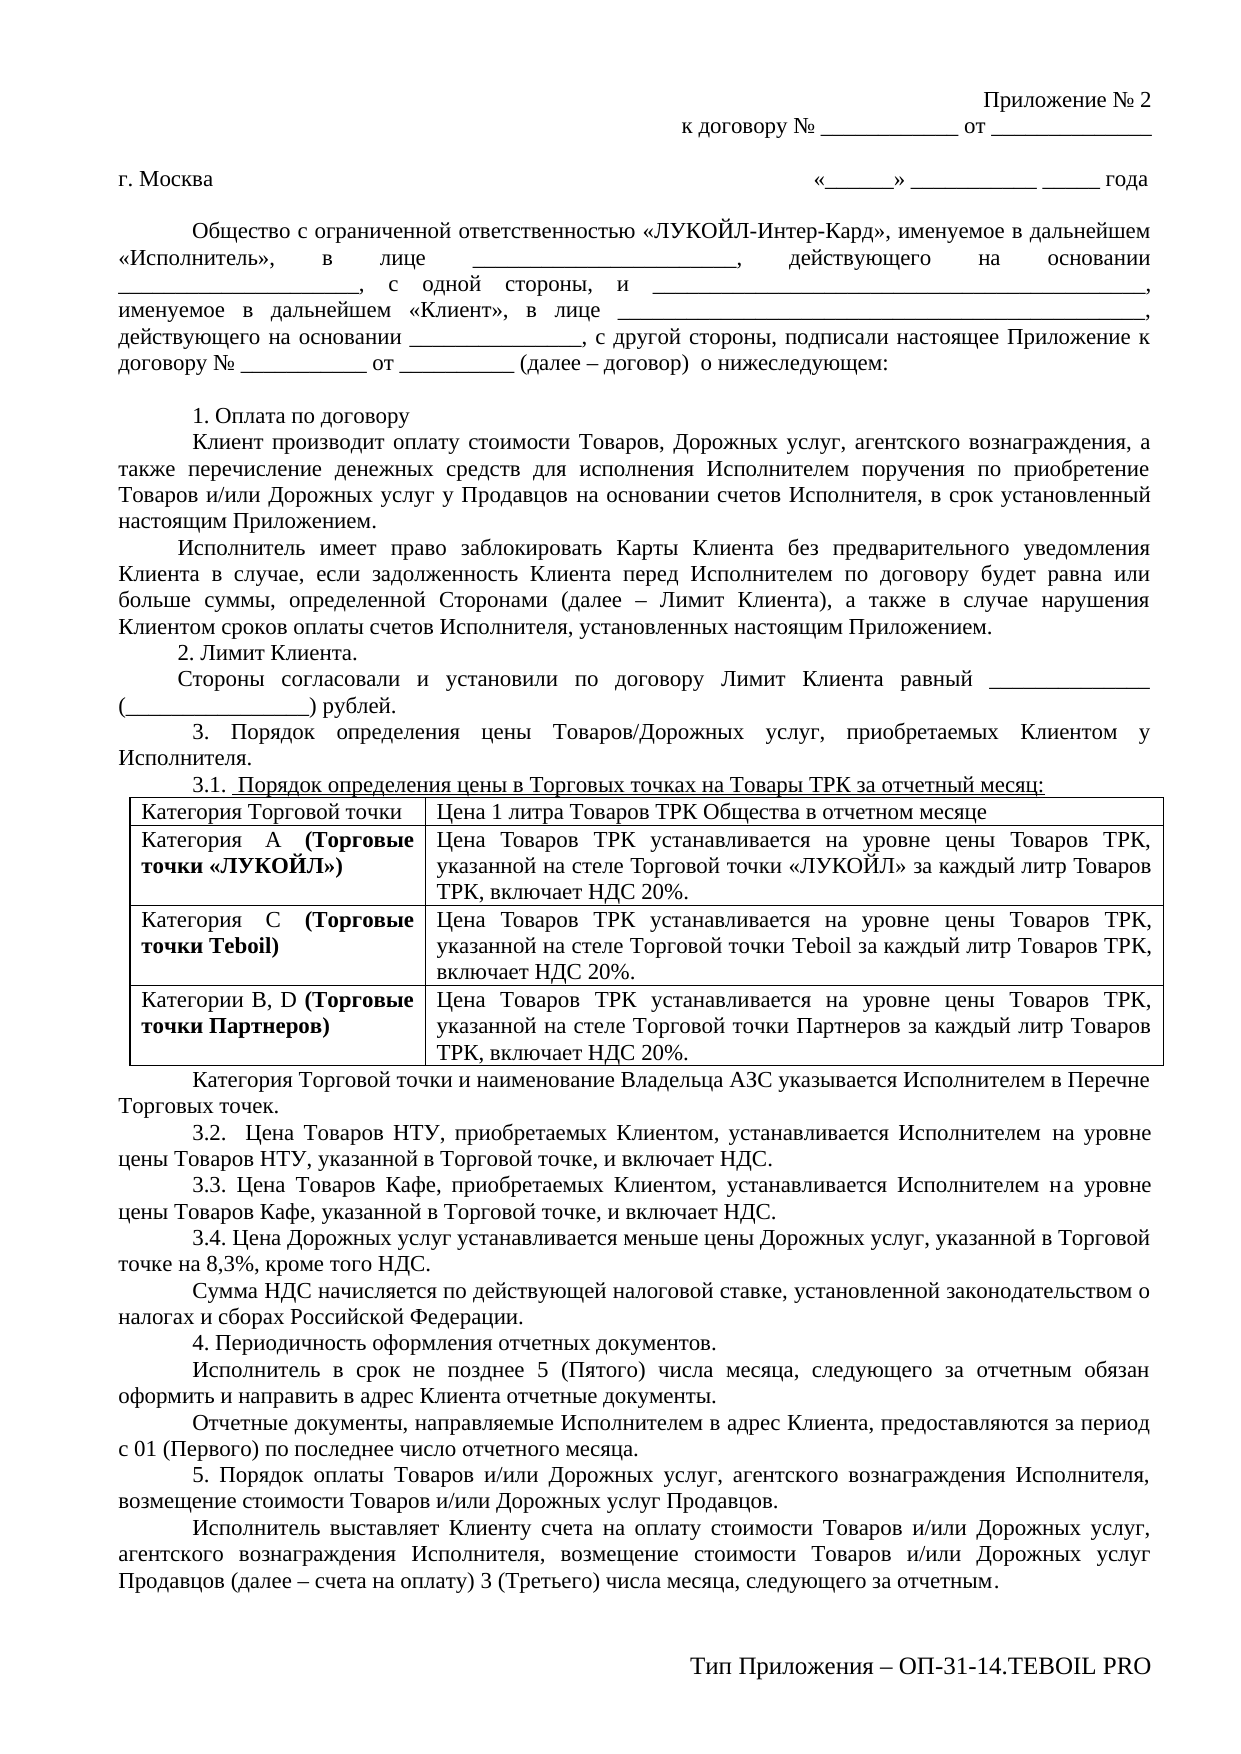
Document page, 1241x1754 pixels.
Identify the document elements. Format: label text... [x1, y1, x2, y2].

text Приложение № 2 [118, 86, 1152, 112]
text 5. Порядок оплаты Товаров и/или Дорожных услуг, агентского вознаграждения Исполнителя, возмещение стоимости Товаров и/или Дорожных услуг Продавцов. [118, 1461, 1152, 1514]
table_cell Категории B, D (Торговые точки Партнеров) [131, 986, 425, 1065]
text 2. Лимит Клиента. [118, 639, 1152, 665]
text Исполнитель имеет право заблокировать Карты Клиента без предварительного уведомления Клиента в случае, если задолженность Клиента перед Исполнителем по договору будет равна или больше суммы, определенной Сторонами (далее – Лимит Клиента), а также в случае нарушения Клиентом сроков оплаты счетов Исполнителя, установленных настоящим Приложением. [118, 534, 1152, 639]
text г. Москва «______» ___________ _____ года [118, 165, 1152, 191]
text 4. Периодичность оформления отчетных документов. [118, 1329, 1152, 1356]
text Исполнитель в срок не позднее 5 (Пятого) числа месяца, следующего за отчетным обязан оформить и направить в адрес Клиента отчетные документы. [118, 1356, 1152, 1408]
text 1. Оплата по договору [118, 402, 1152, 428]
text 3. Порядок определения цены Товаров/Дорожных услуг, приобретаемых Клиентом у Исполнителя. [118, 718, 1152, 771]
table_cell Категория С (Торговые точки Teboil) [131, 906, 425, 985]
text Стороны согласовали и установили по договору Лимит Клиента равный ______________ (________________) рублей. [118, 665, 1152, 718]
text Клиент производит оплату стоимости Товаров, Дорожных услуг, агентского вознаграждения, а также перечисление денежных средств для исполнения Исполнителем поручения по приобретение Товаров и/или Дорожных услуг у Продавцов на основании счетов Исполнителя, в срок установленный настоящим Приложением. [118, 428, 1152, 534]
text 3.2. Цена Товаров НТУ, приобретаемых Клиентом, устанавливается Исполнителем на уровне цены Товаров НТУ, указанной в Торговой точке, и включает НДС. [118, 1119, 1152, 1171]
text к договору № ____________ от ______________ [118, 112, 1152, 138]
text Категория Торговой точки и наименование Владельца АЗС указывается Исполнителем в Перечне Торговых точек. [118, 1066, 1152, 1119]
table_header Цена 1 литра Товаров ТРК Общества в отчетном месяце [426, 798, 1163, 824]
table_header Категория Торговой точки [131, 798, 425, 824]
text Сумма НДС начисляется по действующей налоговой ставке, установленной законодательством о налогах и сборах Российской Федерации. [118, 1277, 1152, 1329]
table_cell Категория А (Торговые точки «ЛУКОЙЛ») [131, 826, 425, 905]
text 3.4. Цена Дорожных услуг устанавливается меньше цены Дорожных услуг, указанной в Торговой точке на 8,3%, кроме того НДС. [118, 1224, 1152, 1277]
text 3.3. Цена Товаров Кафе, приобретаемых Клиентом, устанавливается Исполнителем на уровне цены Товаров Кафе, указанной в Торговой точке, и включает НДС. [118, 1171, 1152, 1224]
table_cell Цена Товаров ТРК устанавливается на уровне цены Товаров ТРК, указанной на стеле Торговой точки «ЛУКОЙЛ» за каждый литр Товаров ТРК, включает НДС 20%. [426, 826, 1163, 905]
table_cell Цена Товаров ТРК устанавливается на уровне цены Товаров ТРК, указанной на стеле Торговой точки Teboil за каждый литр Товаров ТРК, включает НДС 20%. [426, 906, 1163, 985]
text Отчетные документы, направляемые Исполнителем в адрес Клиента, предоставляются за период с 01 (Первого) по последнее число отчетного месяца. [118, 1408, 1152, 1461]
table_cell Цена Товаров ТРК устанавливается на уровне цены Товаров ТРК, указанной на стеле Торговой точки Партнеров за каждый литр Товаров ТРК, включает НДС 20%. [426, 986, 1163, 1065]
text Исполнитель выставляет Клиенту счета на оплату стоимости Товаров и/или Дорожных услуг, агентского вознаграждения Исполнителя, возмещение стоимости Товаров и/или Дорожных услуг Продавцов (далее – счета на оплату) 3 (Третьего) числа месяца, следующего за отчетным. [118, 1514, 1152, 1593]
text 3.1. Порядок определения цены в Торговых точках на Товары ТРК за отчетный месяц: [118, 771, 1152, 797]
text Общество с ограниченной ответственностью «ЛУКОЙЛ-Интер-Кард», именуемое в дальнейшем «Исполнитель», в лице _______________________, действующего на основании _____________________, с одной стороны, и ___________________________________________, именуемое в дальнейшем «Клиент», в лице ______________________________________________, действующего на основании _______________, с другой стороны, подписали настоящее Приложение к договору № ___________ от __________ (далее – договор) о нижеследующем: [118, 217, 1152, 376]
